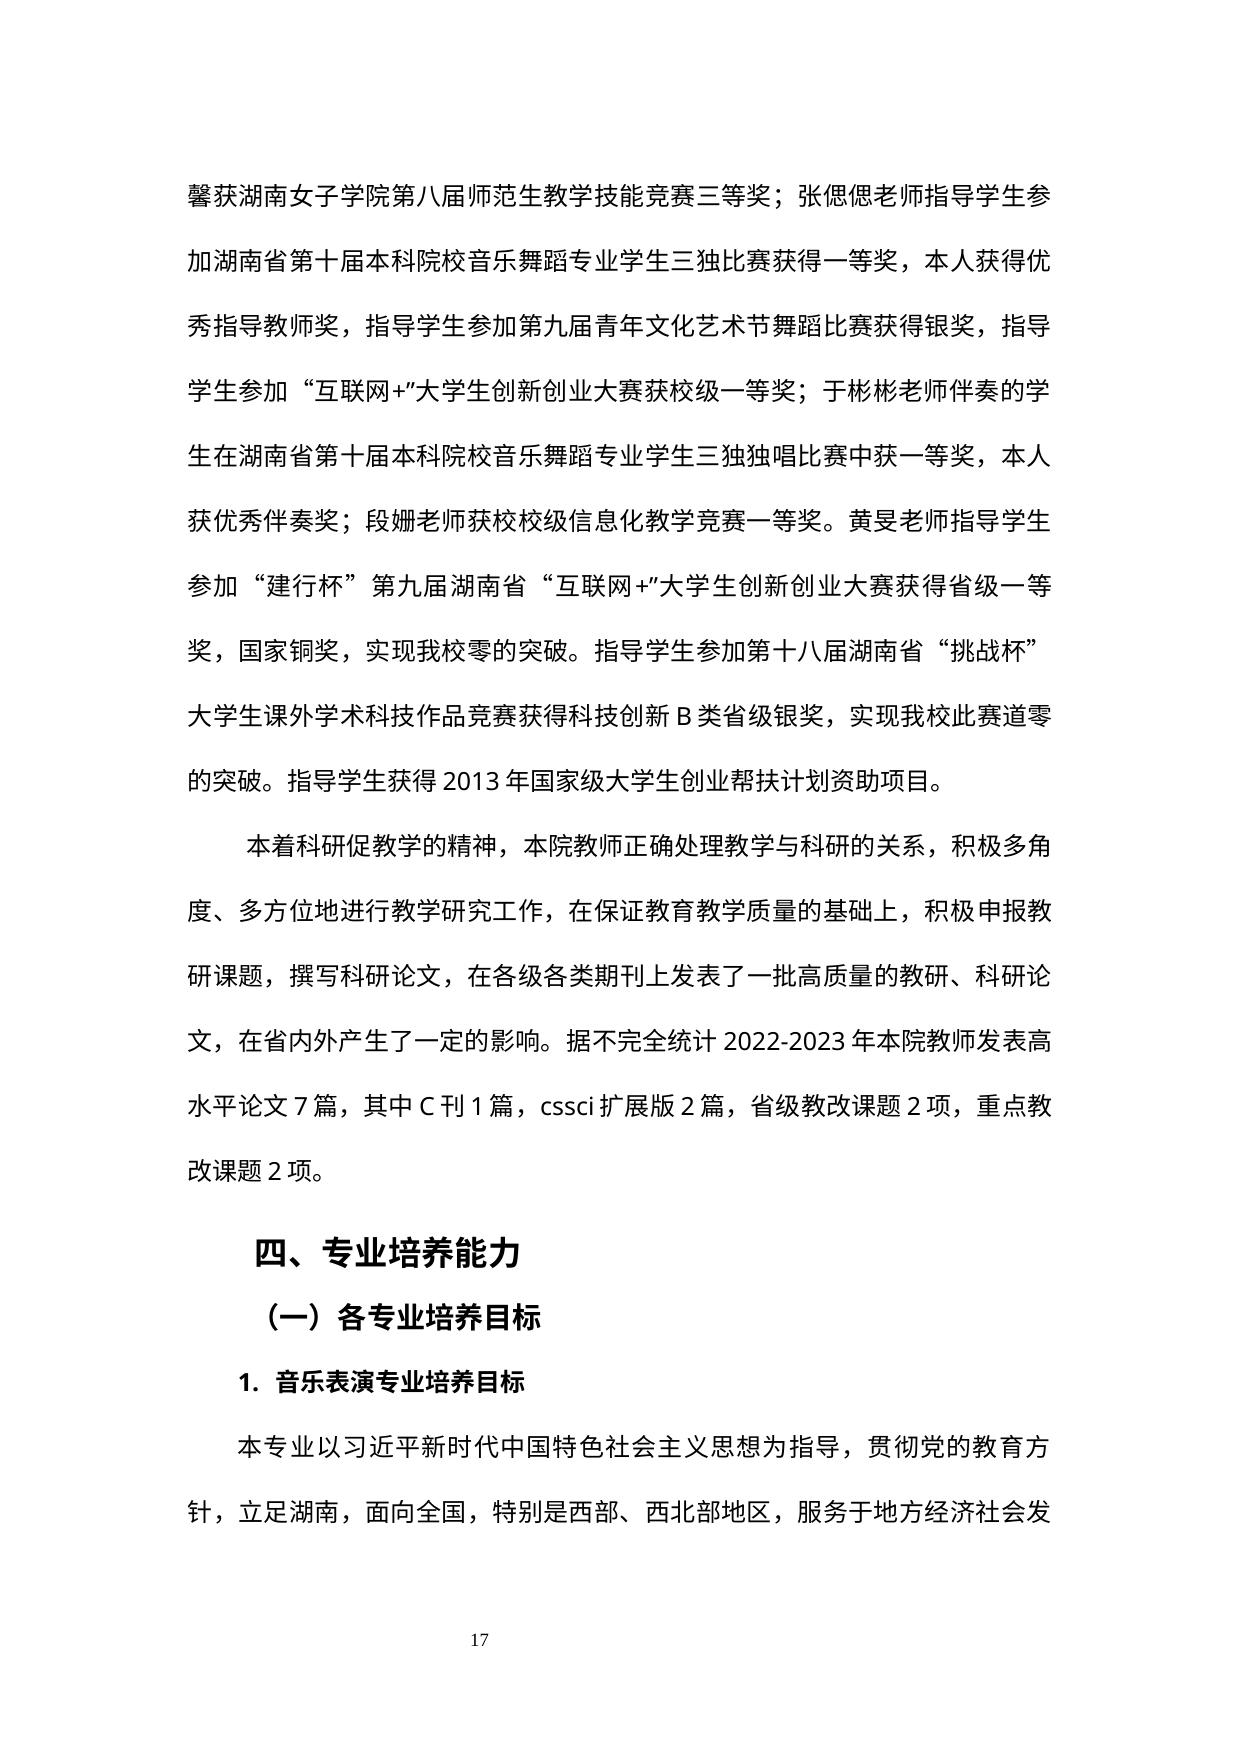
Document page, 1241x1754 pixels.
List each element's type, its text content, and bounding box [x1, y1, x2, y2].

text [187, 162, 1053, 812]
text 本着科研促教学的精神，本院教师正确处理教学与科研的关系，积极多角度、多方位地进行教学研究工作，在保证教育教学质量的基础上，积极申报教研课题，撰写科研论文，在各级各类期刊上发表了一批高质量的教研、科研论文，在省内外产生了一定的影响。据不完全统计2022-2023年本院教师发表高水平论文7篇，其中C刊1篇，cssci扩展版2篇，省级教改课题2项，重点教改课题2项。 [187, 812, 1053, 1202]
list 音乐表演专业培养目标 [187, 1348, 1053, 1413]
list 专业培养能力 [187, 1218, 1053, 1283]
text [187, 1413, 1053, 1543]
list 各专业培养目标 [187, 1283, 1053, 1348]
